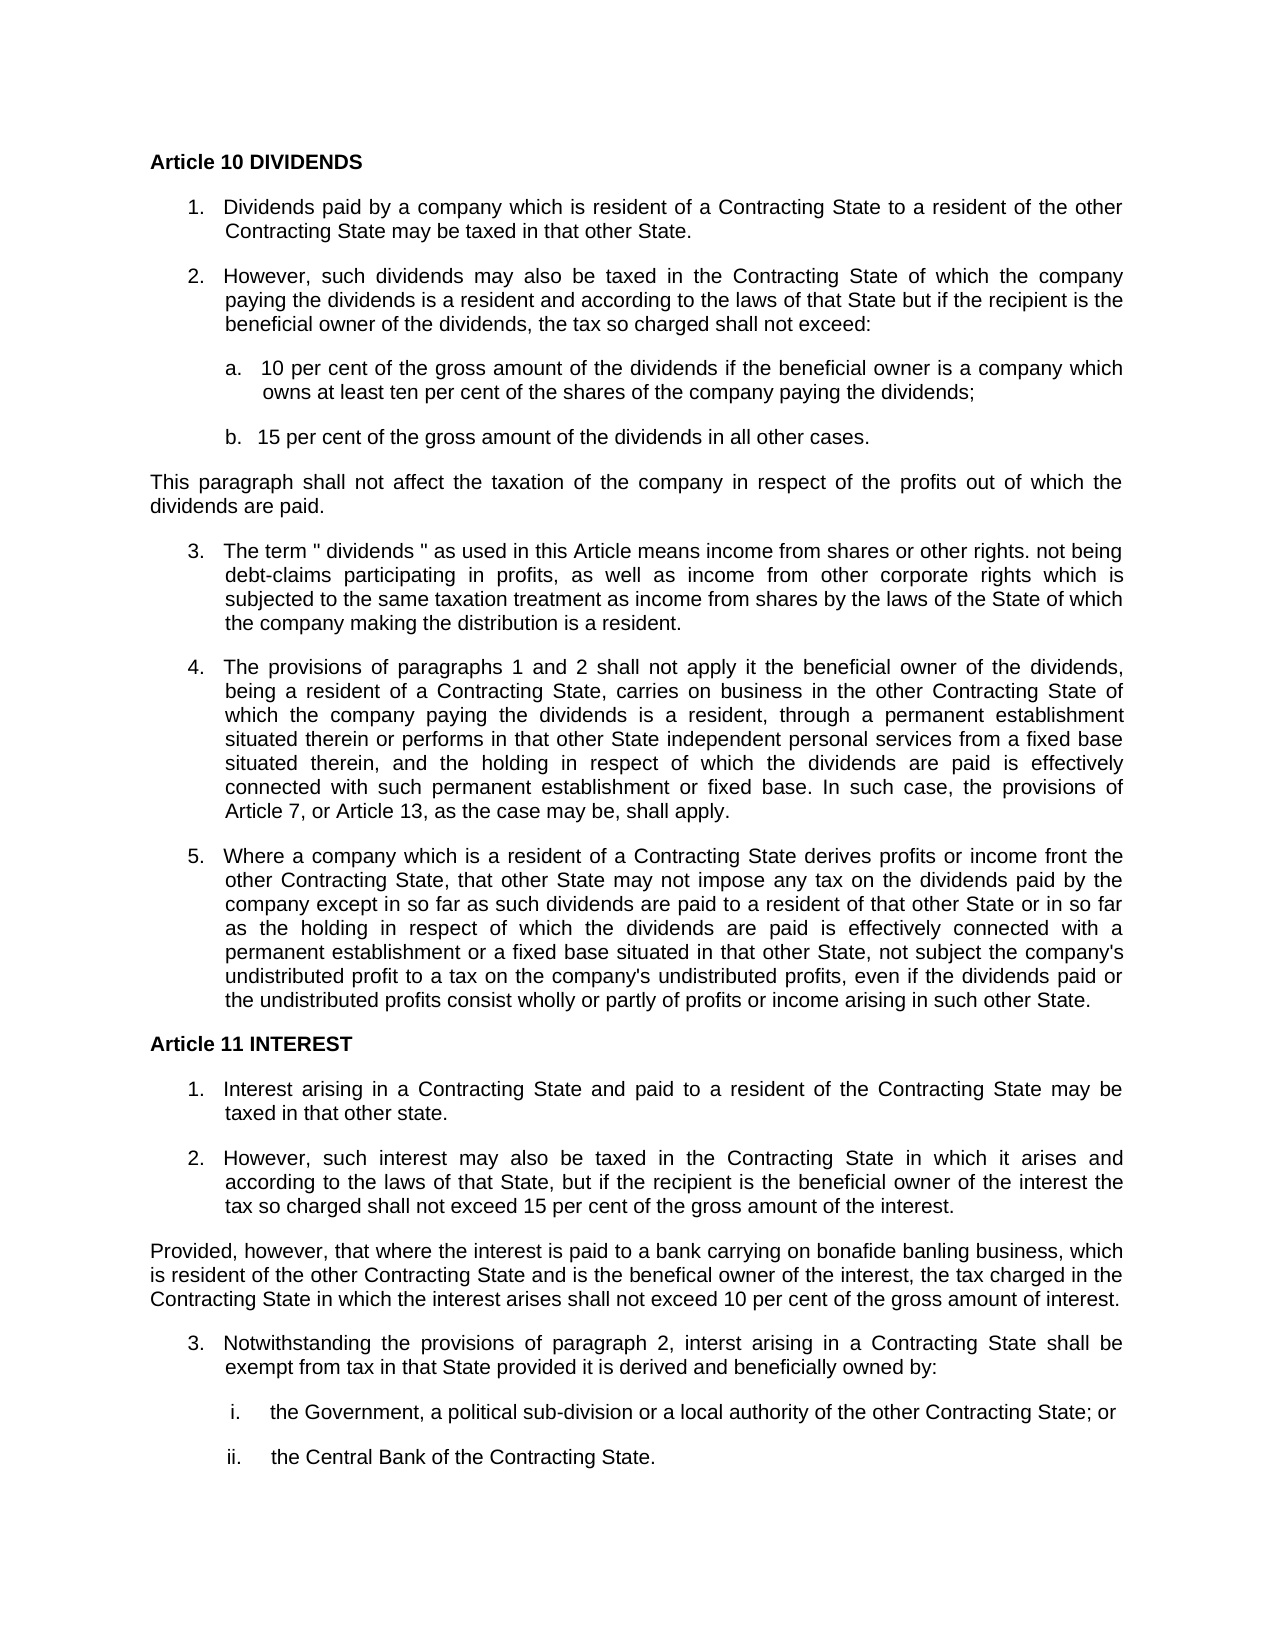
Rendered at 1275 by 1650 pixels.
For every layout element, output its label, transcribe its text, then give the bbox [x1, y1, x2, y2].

text 1. Dividends paid by a company which is resident of a Contracting State to a resident of the other Contracting State may be taxed in that other State. [187, 195, 1125, 243]
text Provided, however, that where the interest is paid to a bank carrying on bonafide banling business, which is resident of the other Contracting State and is the benefical owner of the interest, the tax charged in the Contracting State in which the interest arises shall not exceed 10 per cent of the gross amount of interest. [150, 1238, 1125, 1310]
text a. 10 per cent of the gross amount of the dividends if the beneficial owner is a company which owns at least ten per cent of the shares of the company paying the dividends; [225, 356, 1125, 404]
text 5. Where a company which is a resident of a Contracting State derives profits or income front the other Contracting State, that other State may not impose any tax on the dividends paid by the company except in so far as such dividends are paid to a resident of that other State or in so far as the holding in respect of which the dividends are paid is effectively connected with a permanent establishment or a fixed base situated in that other State, not subject the company's undistributed profit to a tax on the company's undistributed profits, even if the dividends paid or the undistributed profits consist wholly or partly of profits or income arising in such other State. [187, 844, 1125, 1011]
text 4. The provisions of paragraphs 1 and 2 shall not apply it the beneficial owner of the dividends, being a resident of a Contracting State, carries on business in the other Contracting State of which the company paying the dividends is a resident, through a permanent establishment situated therein or performs in that other State independent personal services from a fixed base situated therein, and the holding in respect of which the dividends are paid is effectively connected with such permanent establishment or fixed base. In such case, the provisions of Article 7, or Article 13, as the case may be, shall apply. [187, 655, 1125, 823]
text 2. However, such interest may also be taxed in the Contracting State in which it arises and according to the laws of that State, but if the recipient is the beneficial owner of the interest the tax so charged shall not exceed 15 per cent of the gross amount of the interest. [187, 1146, 1125, 1218]
text i. the Government, a political sub-division or a local authority of the other Contracting State; or [150, 1400, 1125, 1424]
text 1. Interest arising in a Contracting State and paid to a resident of the Contracting State may be taxed in that other state. [187, 1077, 1125, 1125]
text 3. Notwithstanding the provisions of paragraph 2, interst arising in a Contracting State shall be exempt from tax in that State provided it is derived and beneficially owned by: [187, 1331, 1125, 1379]
text 2. However, such dividends may also be taxed in the Contracting State of which the company paying the dividends is a resident and according to the laws of that State but if the recipient is the beneficial owner of the dividends, the tax so charged shall not exceed: [187, 263, 1125, 335]
text Article 10 DIVIDENDS [150, 150, 1125, 174]
text This paragraph shall not affect the taxation of the company in respect of the profits out of which the dividends are paid. [150, 470, 1125, 518]
text Article 11 INTEREST [150, 1032, 1125, 1056]
text b. 15 per cent of the gross amount of the dividends in all other cases. [225, 425, 1125, 449]
text ii. the Central Bank of the Contracting State. [150, 1445, 1125, 1469]
text 3. The term " dividends " as used in this Article means income from shares or other rights. not being debt-claims participating in profits, as well as income from other corporate rights which is subjected to the same taxation treatment as income from shares by the laws of the State of which the company making the distribution is a resident. [187, 538, 1125, 634]
